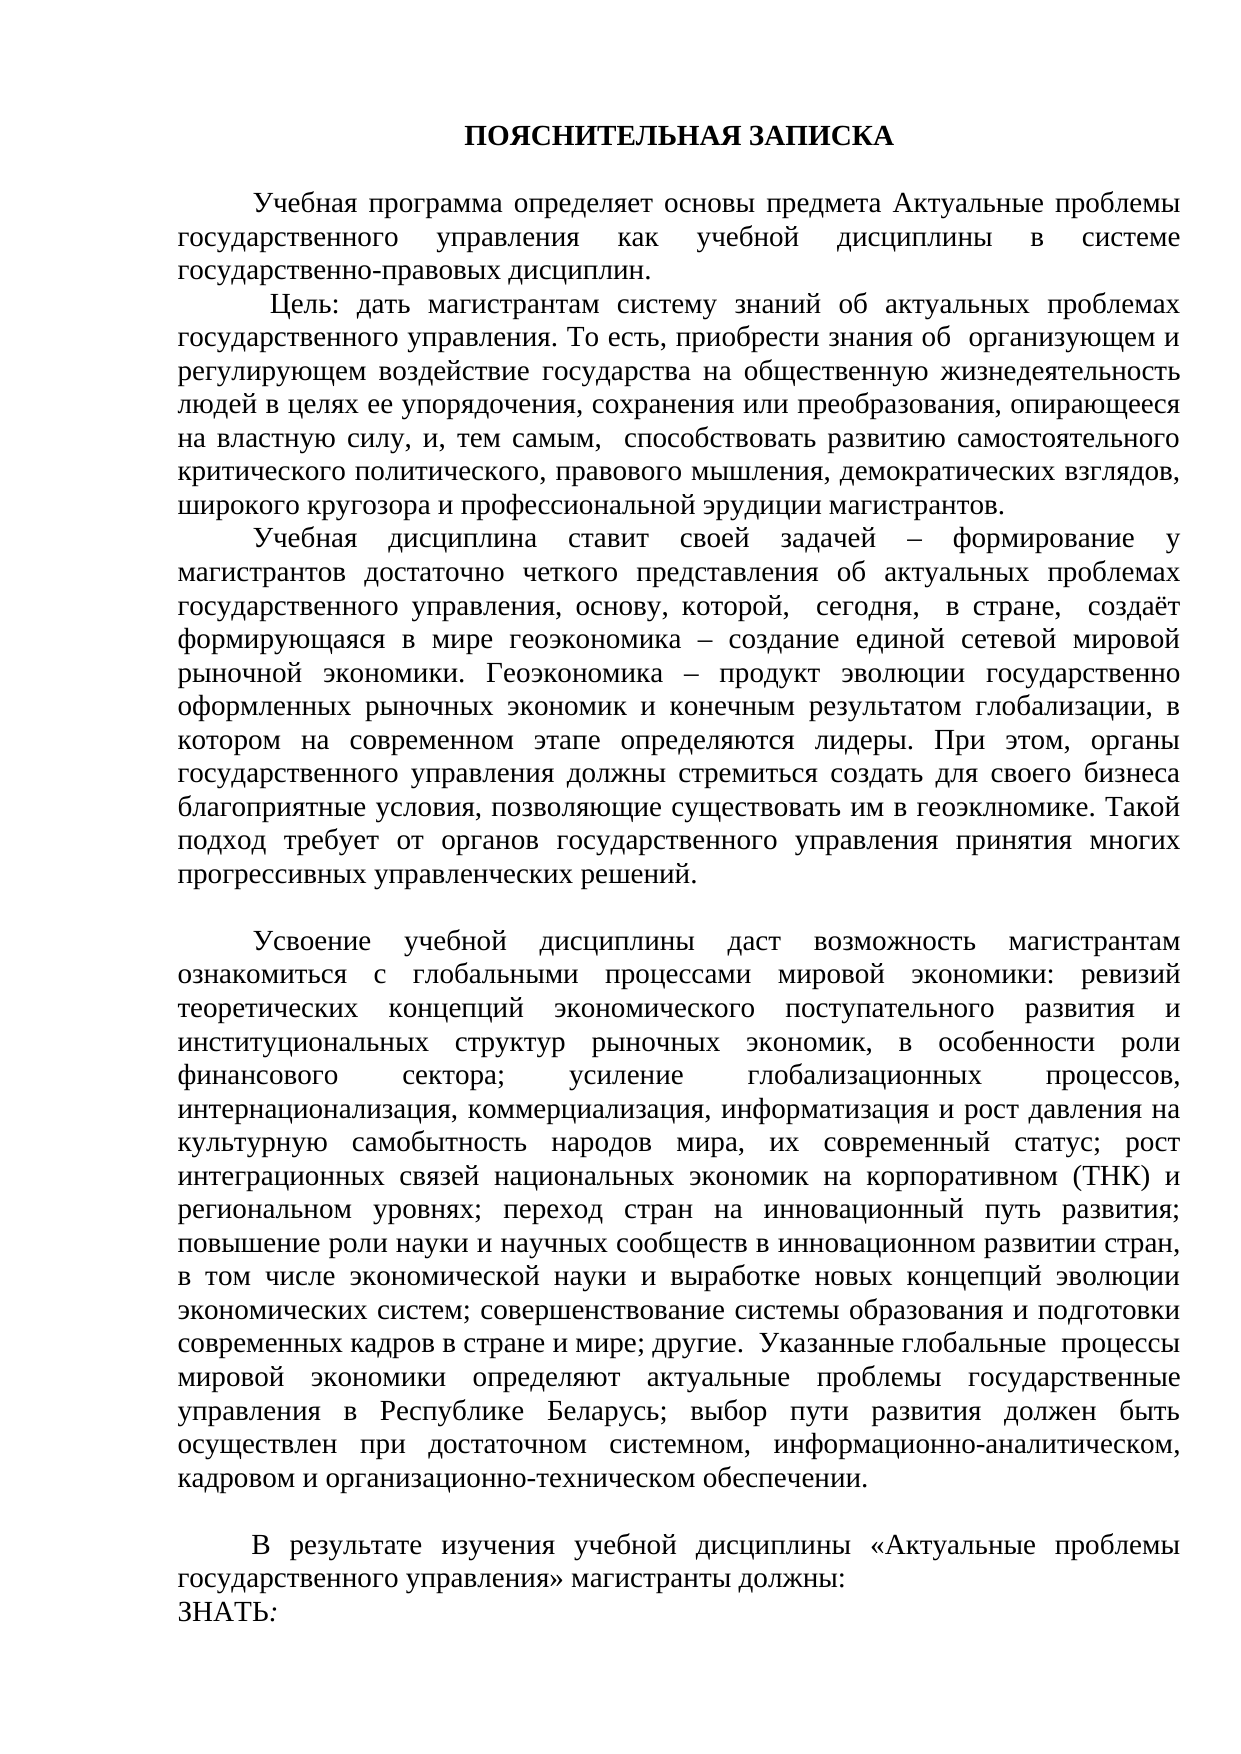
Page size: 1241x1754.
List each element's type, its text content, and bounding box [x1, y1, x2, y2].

text Усвоение учебной дисциплины даст возможность магистрантам ознакомиться с глобальными процессами мировой экономики: ревизий теоретических концепций экономического поступательного развития и институциональных структур рыночных экономик, в особенности роли финансового сектора; усиление глобализационных процессов, интернационализация, коммерциализация, информатизация и рост давления на культурную самобытность народов мира, их современный статус; рост интеграционных связей национальных экономик на корпоративном (ТНК) и региональном уровнях; переход стран на инновационный путь развития; повышение роли науки и научных сообществ в инновационном развитии стран, в том числе экономической науки и выработке новых концепций эволюции экономических систем; совершенствование системы образования и подготовки современных кадров в стране и мире; другие. Указанные глобальные процессы мировой экономики определяют актуальные проблемы государственные управления в Республике Беларусь; выбор пути развития должен быть осуществлен при достаточном системном, информационно-аналитическом, кадровом и организационно-техническом обеспечении. [177, 923, 1181, 1493]
text Учебная дисциплина ставит своей задачей – формирование у магистрантов достаточно четкого представления об актуальных проблемах государственного управления, основу, которой, сегодня, в стране, создаёт формирующаяся в мире геоэкономика – создание единой сетевой мировой рыночной экономики. Геоэкономика – продукт эволюции государственно оформленных рыночных экономик и конечным результатом глобализации, в котором на современном этапе определяются лидеры. При этом, органы государственного управления должны стремиться создать для своего бизнеса благоприятные условия, позволяющие существовать им в геоэклномике. Такой подход требует от органов государственного управления принятия многих прогрессивных управленческих решений. [177, 521, 1181, 889]
text Учебная программа определяет основы предмета Актуальные проблемы государственного управления как учебной дисциплины в системе государственно-правовых дисциплин. [177, 185, 1181, 286]
text В результате изучения учебной дисциплины «Актуальные проблемы государственного управления» магистранты должны: [177, 1527, 1181, 1594]
text Цель: дать магистрантам систему знаний об актуальных проблемах государственного управления. То есть, приобрести знания об организующем и регулирующем воздействие государства на общественную жизнедеятельность людей в целях ее упорядочения, сохранения или преобразования, опирающееся на властную силу, и, тем самым, способствовать развитию самостоятельного критического политического, правового мышления, демократических взглядов, широкого кругозора и профессиональной эрудиции магистрантов. [177, 286, 1181, 521]
text ЗНАТЬ: [177, 1594, 1181, 1627]
text ПОЯСНИТЕЛЬНАЯ ЗАПИСКА [177, 118, 1181, 152]
